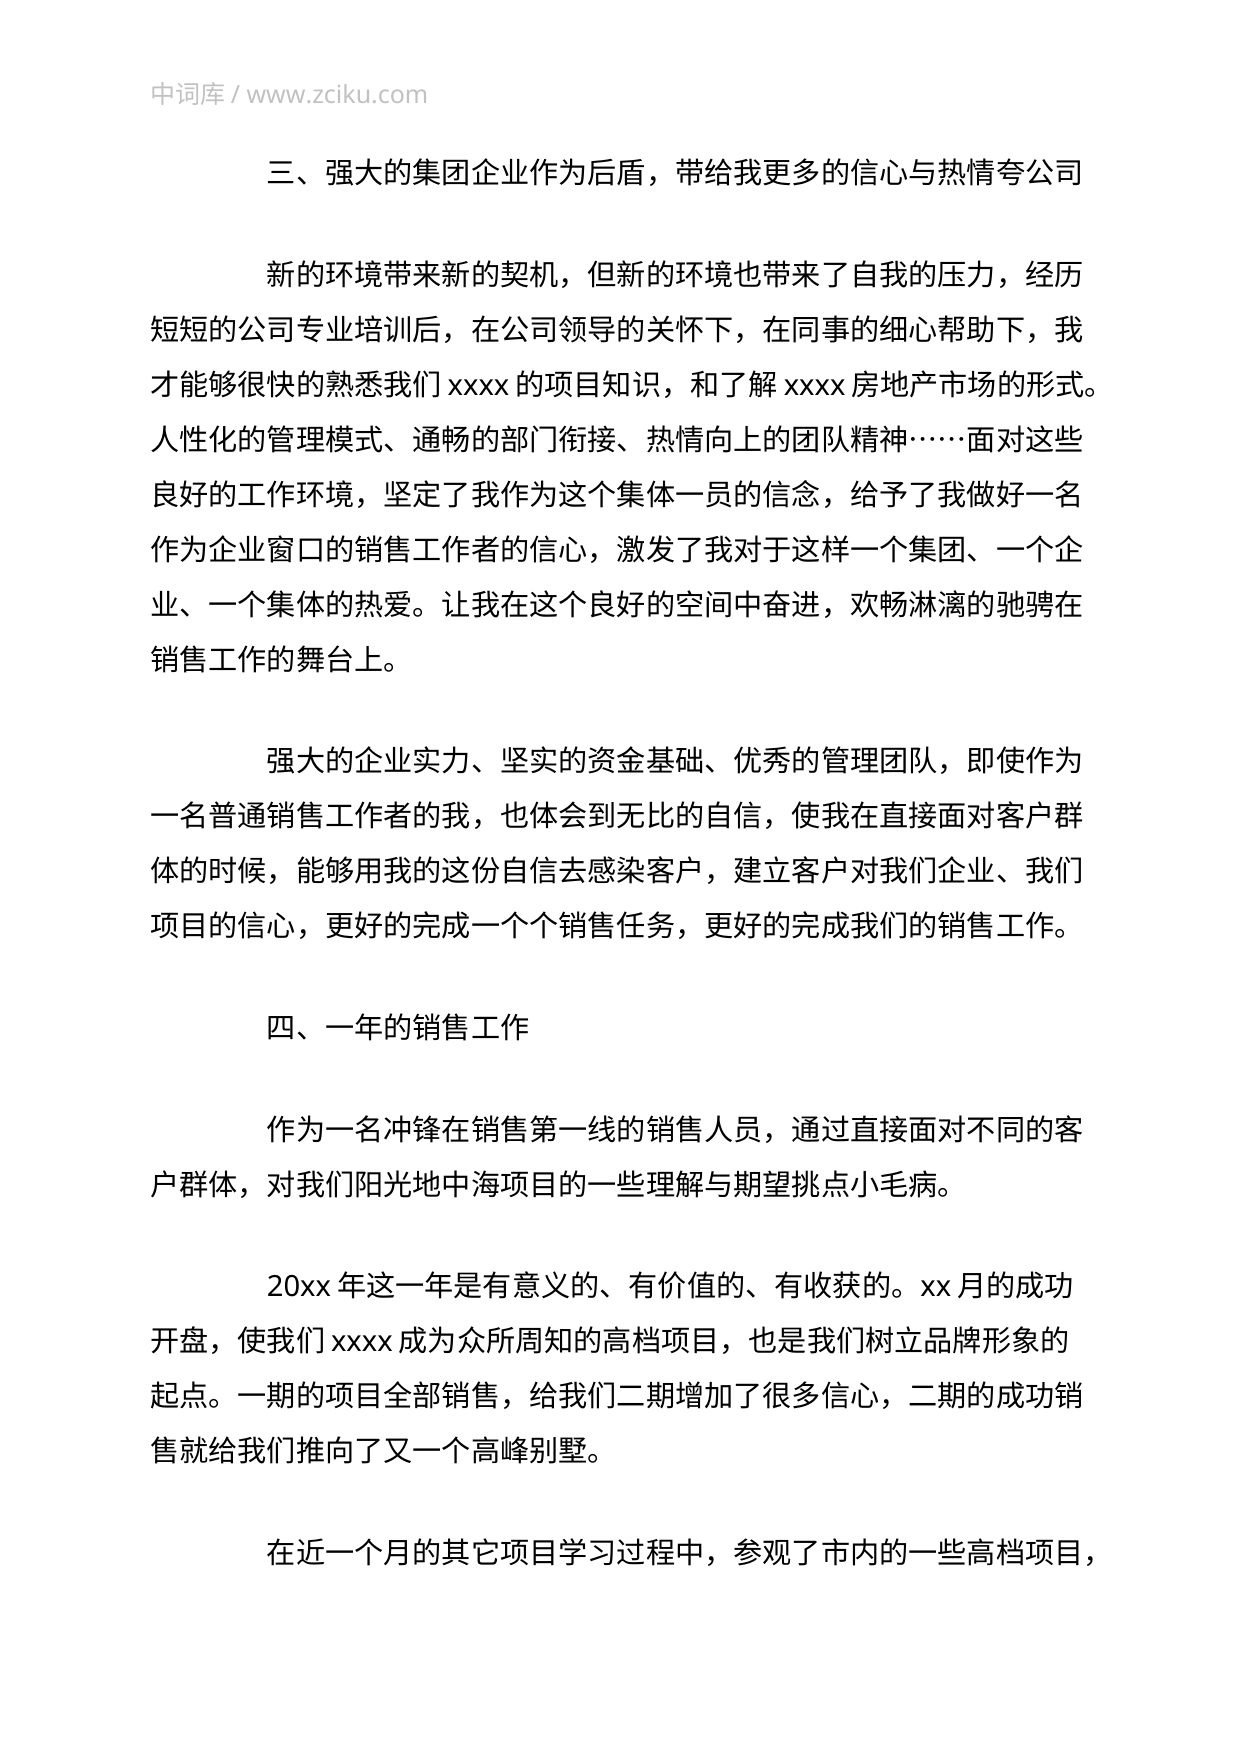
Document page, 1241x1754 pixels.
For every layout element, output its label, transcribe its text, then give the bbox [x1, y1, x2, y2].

text 四、一年的销售工作 [150, 1004, 1090, 1047]
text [150, 1529, 1090, 1572]
text 强大的企业实力、坚实的资金基础、优秀的管理团队，即使作为一名普通销售工作者的我，也体会到无比的自信，使我在直接面对客户群体的时候，能够用我的这份自信去感染客户，建立客户对我们企业、我们项目的信心，更好的完成一个个销售任务，更好的完成我们的销售工作。 [150, 738, 1090, 945]
text 新的环境带来新的契机，但新的环境也带来了自我的压力，经历短短的公司专业培训后，在公司领导的关怀下，在同事的细心帮助下，我才能够很快的熟悉我们xxxx的项目知识，和了解xxxx房地产市场的形式。人性化的管理模式、通畅的部门衔接、热情向上的团队精神……面对这些良好的工作环境，坚定了我作为这个集体一员的信念，给予了我做好一名作为企业窗口的销售工作者的信心，激发了我对于这样一个集团、一个企业、一个集体的热爱。让我在这个良好的空间中奋进，欢畅淋漓的驰骋在销售工作的舞台上。 [150, 252, 1090, 678]
text 作为一名冲锋在销售第一线的销售人员，通过直接面对不同的客户群体，对我们阳光地中海项目的一些理解与期望挑点小毛病。 [150, 1106, 1090, 1203]
text 三、强大的集团企业作为后盾，带给我更多的信心与热情夸公司 [150, 150, 1090, 192]
text 20xx年这一年是有意义的、有价值的、有收获的。xx月的成功开盘，使我们xxxx成为众所周知的高档项目，也是我们树立品牌形象的起点。一期的项目全部销售，给我们二期增加了很多信心，二期的成功销售就给我们推向了又一个高峰别墅。 [150, 1263, 1090, 1470]
